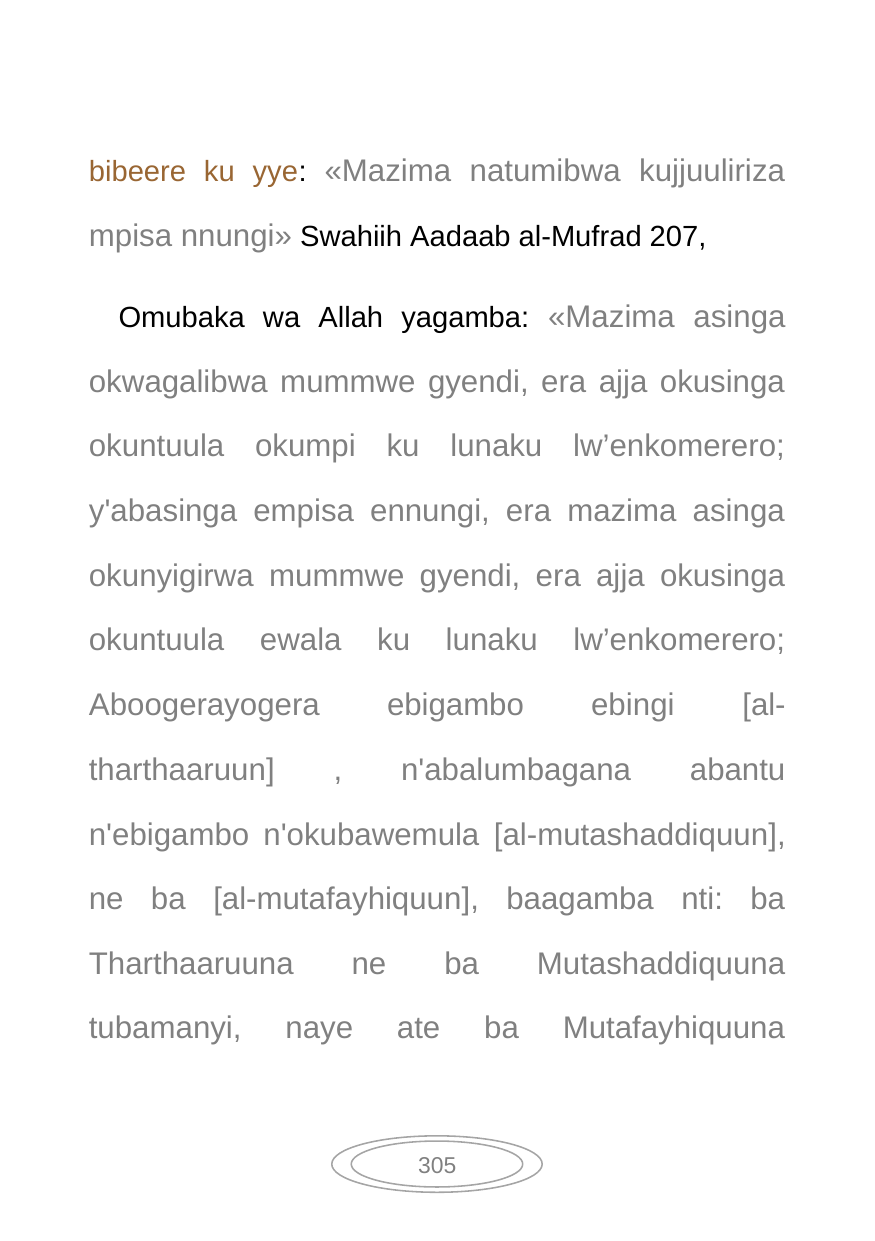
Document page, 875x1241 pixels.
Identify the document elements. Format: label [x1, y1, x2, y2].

text [89, 298, 785, 1046]
text [89, 152, 785, 253]
